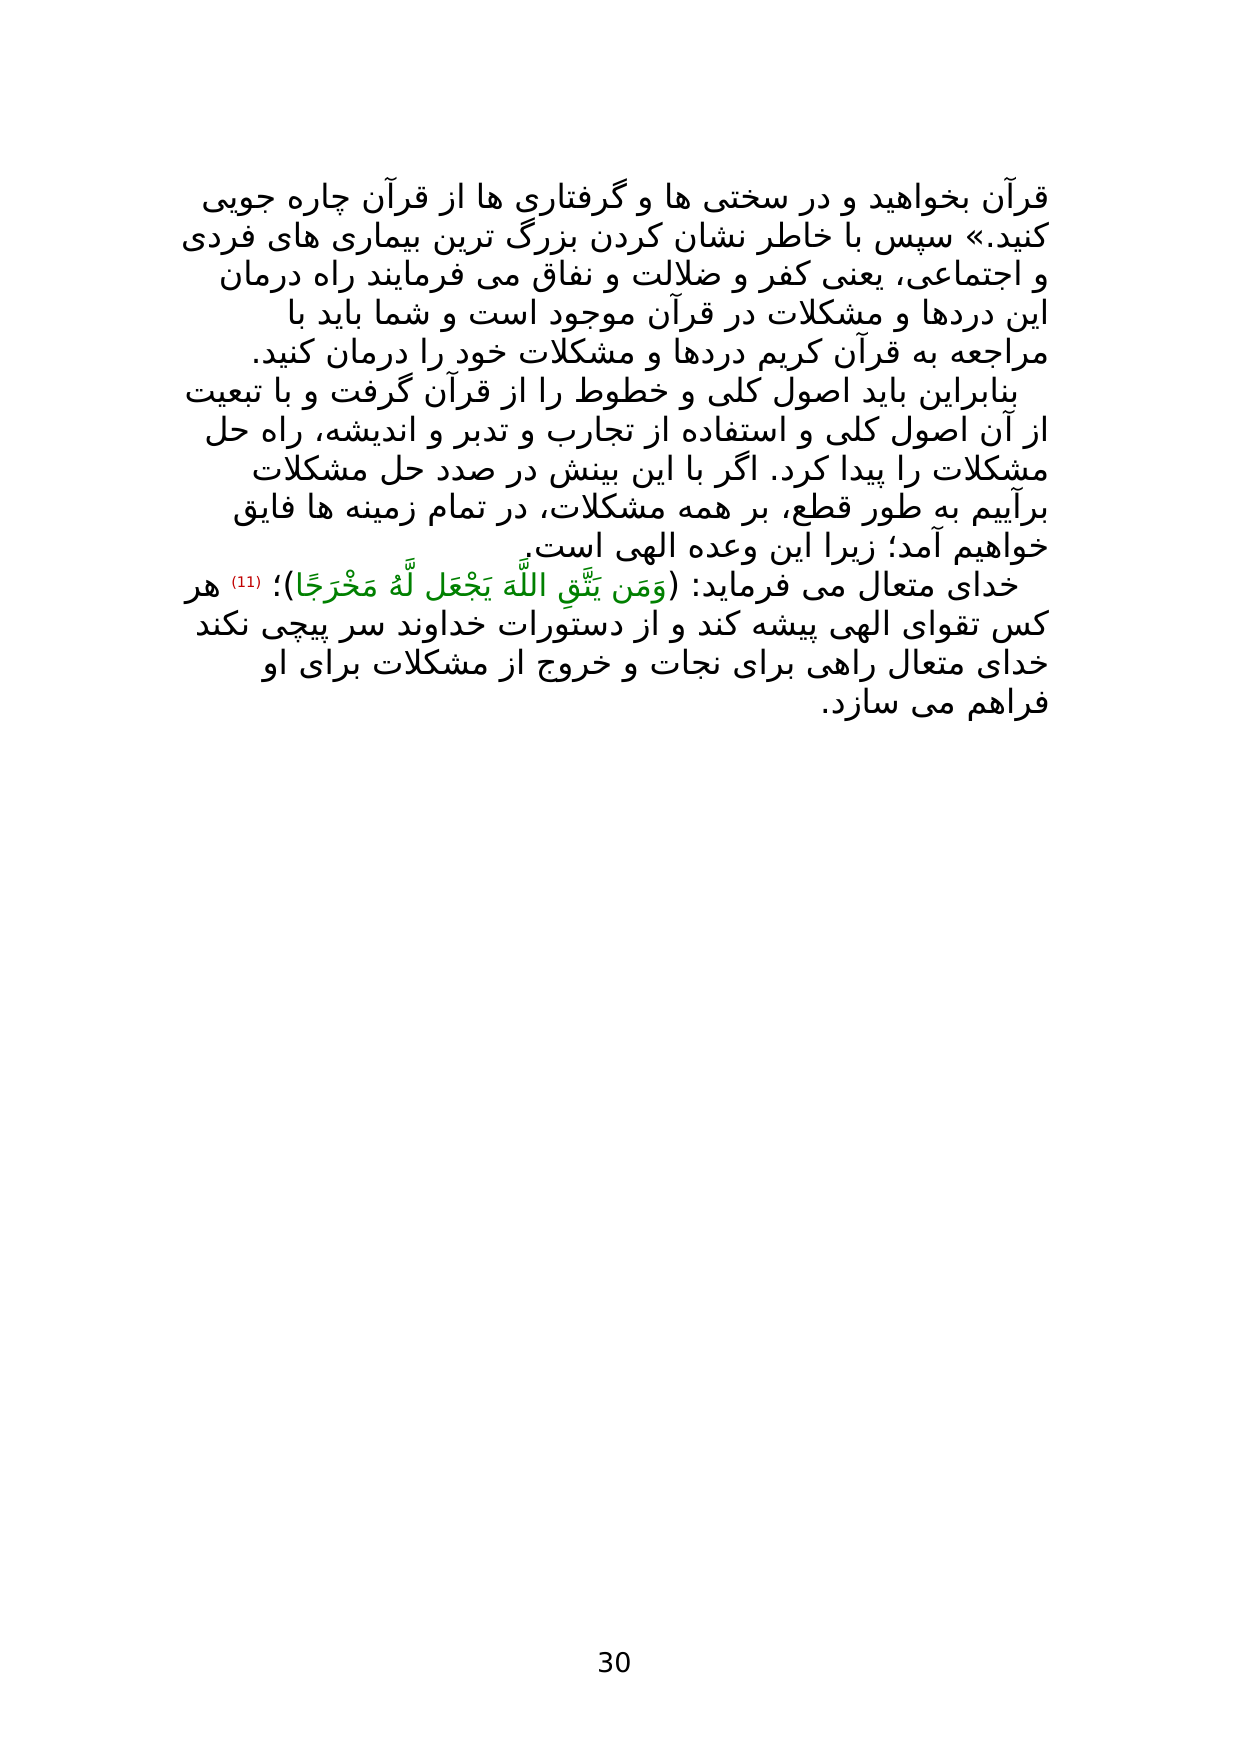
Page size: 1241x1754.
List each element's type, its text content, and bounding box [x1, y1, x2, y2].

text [178, 177, 1050, 371]
text بنابراين بايد اصول کلى و خطوط را از قرآن گرفت و با تبعيت از آن اصول کلى و استفاده از تجارب و تدبر و انديشه، راه حل مشکلات را پيدا کرد. اگر با اين بينش در صدد حل مشکلات برآييم به طور قطع، بر همه مشکلات، در تمام زمينه ها فايق خواهيم آمد؛ زيرا اين وعده الهى است. [178, 371, 1050, 566]
text خداى متعال مى فرمايد: (وَمَن يَتَّقِ اللَّهَ يَجْعَل لَّهُ مَخْرَجًا)؛ (11) هر کس تقواى الهى پيشه کند و از دستورات خداوند سر پيچى نکند خداى متعال راهى براى نجات و خروج از مشکلات براى او فراهم مى سازد. [178, 566, 1050, 721]
